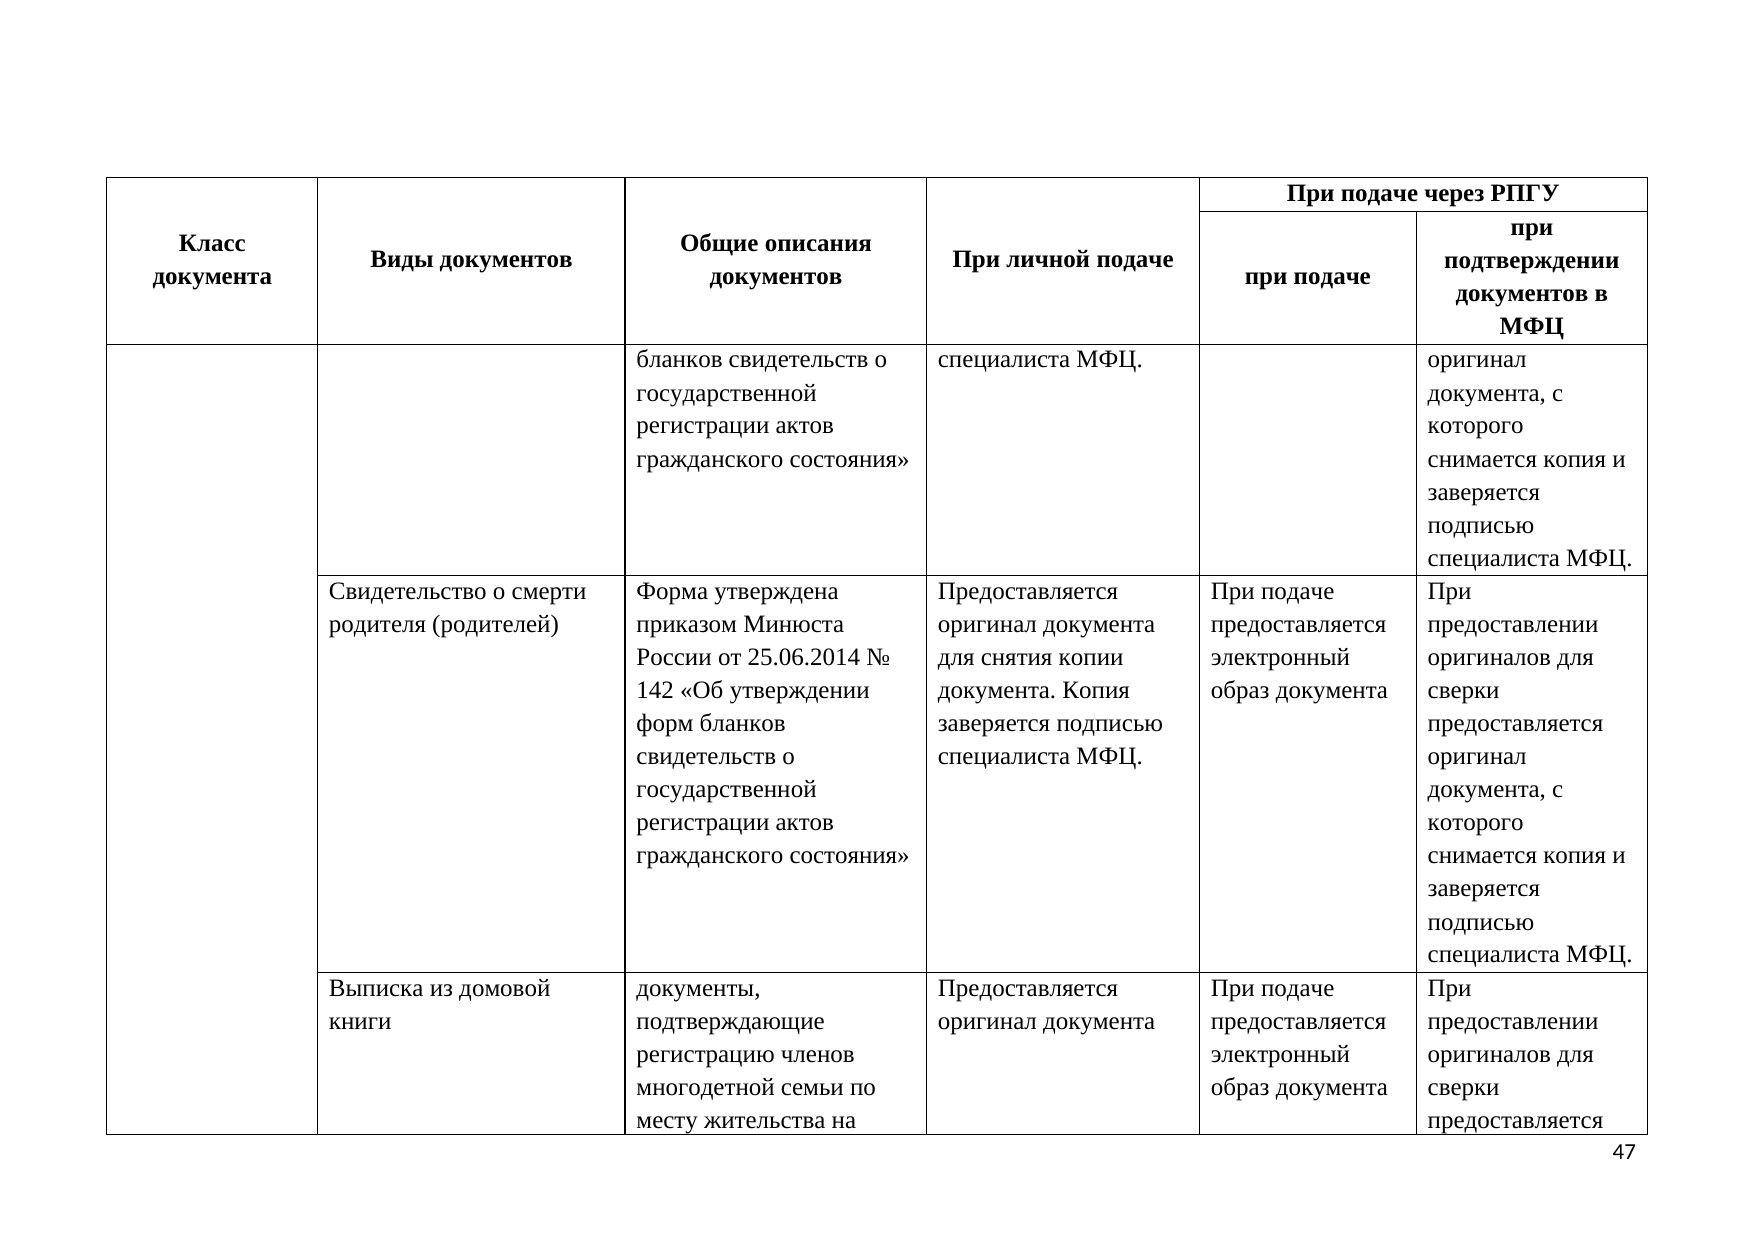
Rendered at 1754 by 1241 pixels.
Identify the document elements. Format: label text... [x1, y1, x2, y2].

table_cell при подтверждении документов в МФЦ [1417, 212, 1647, 343]
table_cell При предоставлении оригиналов для сверки предоставляется оригинал документа, с которого снимается копия и заверяется подписью специалиста МФЦ. [1417, 576, 1647, 972]
table_header Виды документов [318, 178, 624, 343]
table_cell Свидетельство о смерти родителя (родителей) [318, 576, 624, 972]
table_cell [927, 345, 1199, 575]
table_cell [1417, 973, 1647, 1134]
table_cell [1200, 973, 1416, 1134]
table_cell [626, 345, 926, 575]
table_header Класс документа [107, 178, 317, 343]
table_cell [626, 973, 926, 1134]
table_cell При подаче предоставляется электронный образ документа [1200, 576, 1416, 972]
table_cell Предоставляется оригинал документа для снятия копии документа. Копия заверяется подписью специалиста МФЦ. [927, 576, 1199, 972]
table_header Общие описания документов [626, 178, 926, 343]
table_header При подаче через РПГУ [1200, 178, 1647, 211]
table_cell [1200, 345, 1416, 575]
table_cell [1417, 345, 1647, 575]
table_cell Выписка из домовой книги [318, 973, 624, 1134]
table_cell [318, 345, 624, 575]
table_header При личной подаче [927, 178, 1199, 343]
table_cell Предоставляется оригинал документа [927, 973, 1199, 1134]
table_cell при подаче [1200, 212, 1416, 343]
